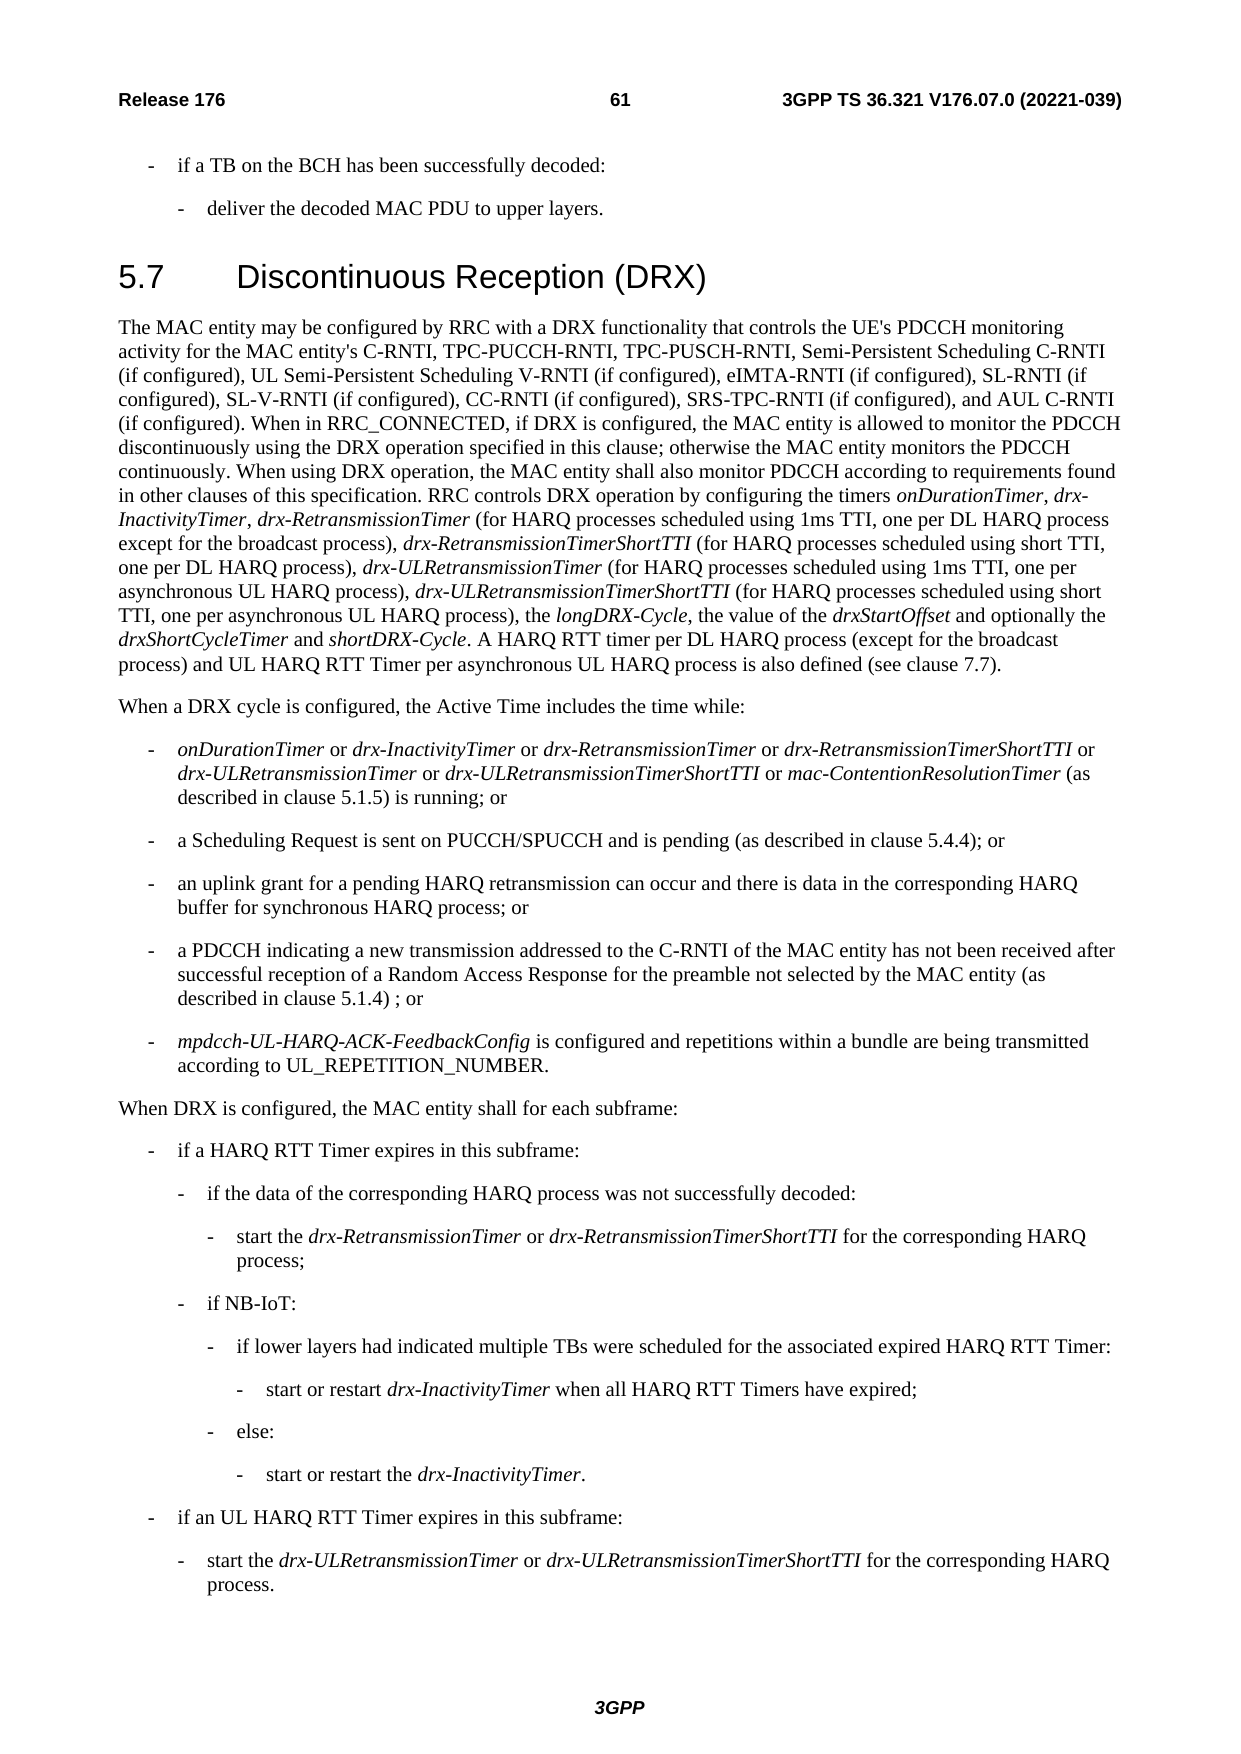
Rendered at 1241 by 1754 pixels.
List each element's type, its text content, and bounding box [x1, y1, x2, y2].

text - start the drx-RetransmissionTimer or drx-RetransmissionTimerShortTTI for the corresponding HARQ process; [207, 1224, 1122, 1272]
text - mpdcch-UL-HARQ-ACK-FeedbackConfig is configured and repetitions within a bundle are being transmitted according to UL_REPETITION_NUMBER. [148, 1029, 1122, 1077]
text - a Scheduling Request is sent on PUCCH/SPUCCH and is pending (as described in clause 5.4.4); or [148, 828, 1122, 852]
text - if an UL HARQ RTT Timer expires in this subframe: [148, 1505, 1122, 1529]
text - if a TB on the BCH has been successfully decoded: [148, 153, 1122, 177]
text When DRX is configured, the MAC entity shall for each subframe: [118, 1096, 1122, 1119]
text - a PDCCH indicating a new transmission addressed to the C-RNTI of the MAC entity has not been received after successful reception of a Random Access Response for the preamble not selected by the MAC entity (as described in clause 5.1.4) ; or [148, 938, 1122, 1010]
text - else: [207, 1419, 1122, 1443]
text - if NB-IoT: [177, 1291, 1122, 1315]
text - onDurationTimer or drx-InactivityTimer or drx-RetransmissionTimer or drx-RetransmissionTimerShortTTI or drx-ULRetransmissionTimer or drx-ULRetransmissionTimerShortTTI or mac-ContentionResolutionTimer (as described in clause 5.1.5) is running; or [148, 737, 1122, 809]
text - if a HARQ RTT Timer expires in this subframe: [148, 1138, 1122, 1162]
text - start or restart the drx-InactivityTimer. [236, 1462, 1122, 1486]
text - if lower layers had indicated multiple TBs were scheduled for the associated expired HARQ RTT Timer: [207, 1334, 1122, 1358]
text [177, 196, 1122, 220]
text When a DRX cycle is configured, the Active Time includes the time while: [118, 694, 1122, 718]
text The MAC entity may be configured by RRC with a DRX functionality that controls the UE's PDCCH monitoring activity for the MAC entity's C-RNTI, TPC-PUCCH-RNTI, TPC-PUSCH-RNTI, Semi-Persistent Scheduling C-RNTI (if configured), UL Semi-Persistent Scheduling V-RNTI (if configured), eIMTA-RNTI (if configured), SL-RNTI (if configured), SL-V-RNTI (if configured), CC-RNTI (if configured), SRS-TPC-RNTI (if configured), and AUL C-RNTI (if configured). When in RRC_CONNECTED, if DRX is configured, the MAC entity is allowed to monitor the PDCCH discontinuously using the DRX operation specified in this clause; otherwise the MAC entity monitors the PDCCH continuously. When using DRX operation, the MAC entity shall also monitor PDCCH according to requirements found in other clauses of this specification. RRC controls DRX operation by configuring the timers onDurationTimer, drx-InactivityTimer, drx-RetransmissionTimer (for HARQ processes scheduled using 1ms TTI, one per DL HARQ process except for the broadcast process), drx-RetransmissionTimerShortTTI (for HARQ processes scheduled using short TTI, one per DL HARQ process), drx-ULRetransmissionTimer (for HARQ processes scheduled using 1ms TTI, one per asynchronous UL HARQ process), drx-ULRetransmissionTimerShortTTI (for HARQ processes scheduled using short TTI, one per asynchronous UL HARQ process), the longDRX-Cycle, the value of the drxStartOffset and optionally the drxShortCycleTimer and shortDRX-Cycle. A HARQ RTT timer per DL HARQ process (except for the broadcast process) and UL HARQ RTT Timer per asynchronous UL HARQ process is also defined (see clause 7.7). [118, 314, 1122, 676]
text - start or restart drx-InactivityTimer when all HARQ RTT Timers have expired; [236, 1376, 1122, 1401]
subtitle 5.7 Discontinuous Reception (DRX) [118, 257, 1122, 296]
text - start the drx-ULRetransmissionTimer or drx-ULRetransmissionTimerShortTTI for the corresponding HARQ process. [177, 1548, 1122, 1596]
text - an uplink grant for a pending HARQ retransmission can occur and there is data in the corresponding HARQ buffer for synchronous HARQ process; or [148, 871, 1122, 919]
text - if the data of the corresponding HARQ process was not successfully decoded: [177, 1181, 1122, 1205]
